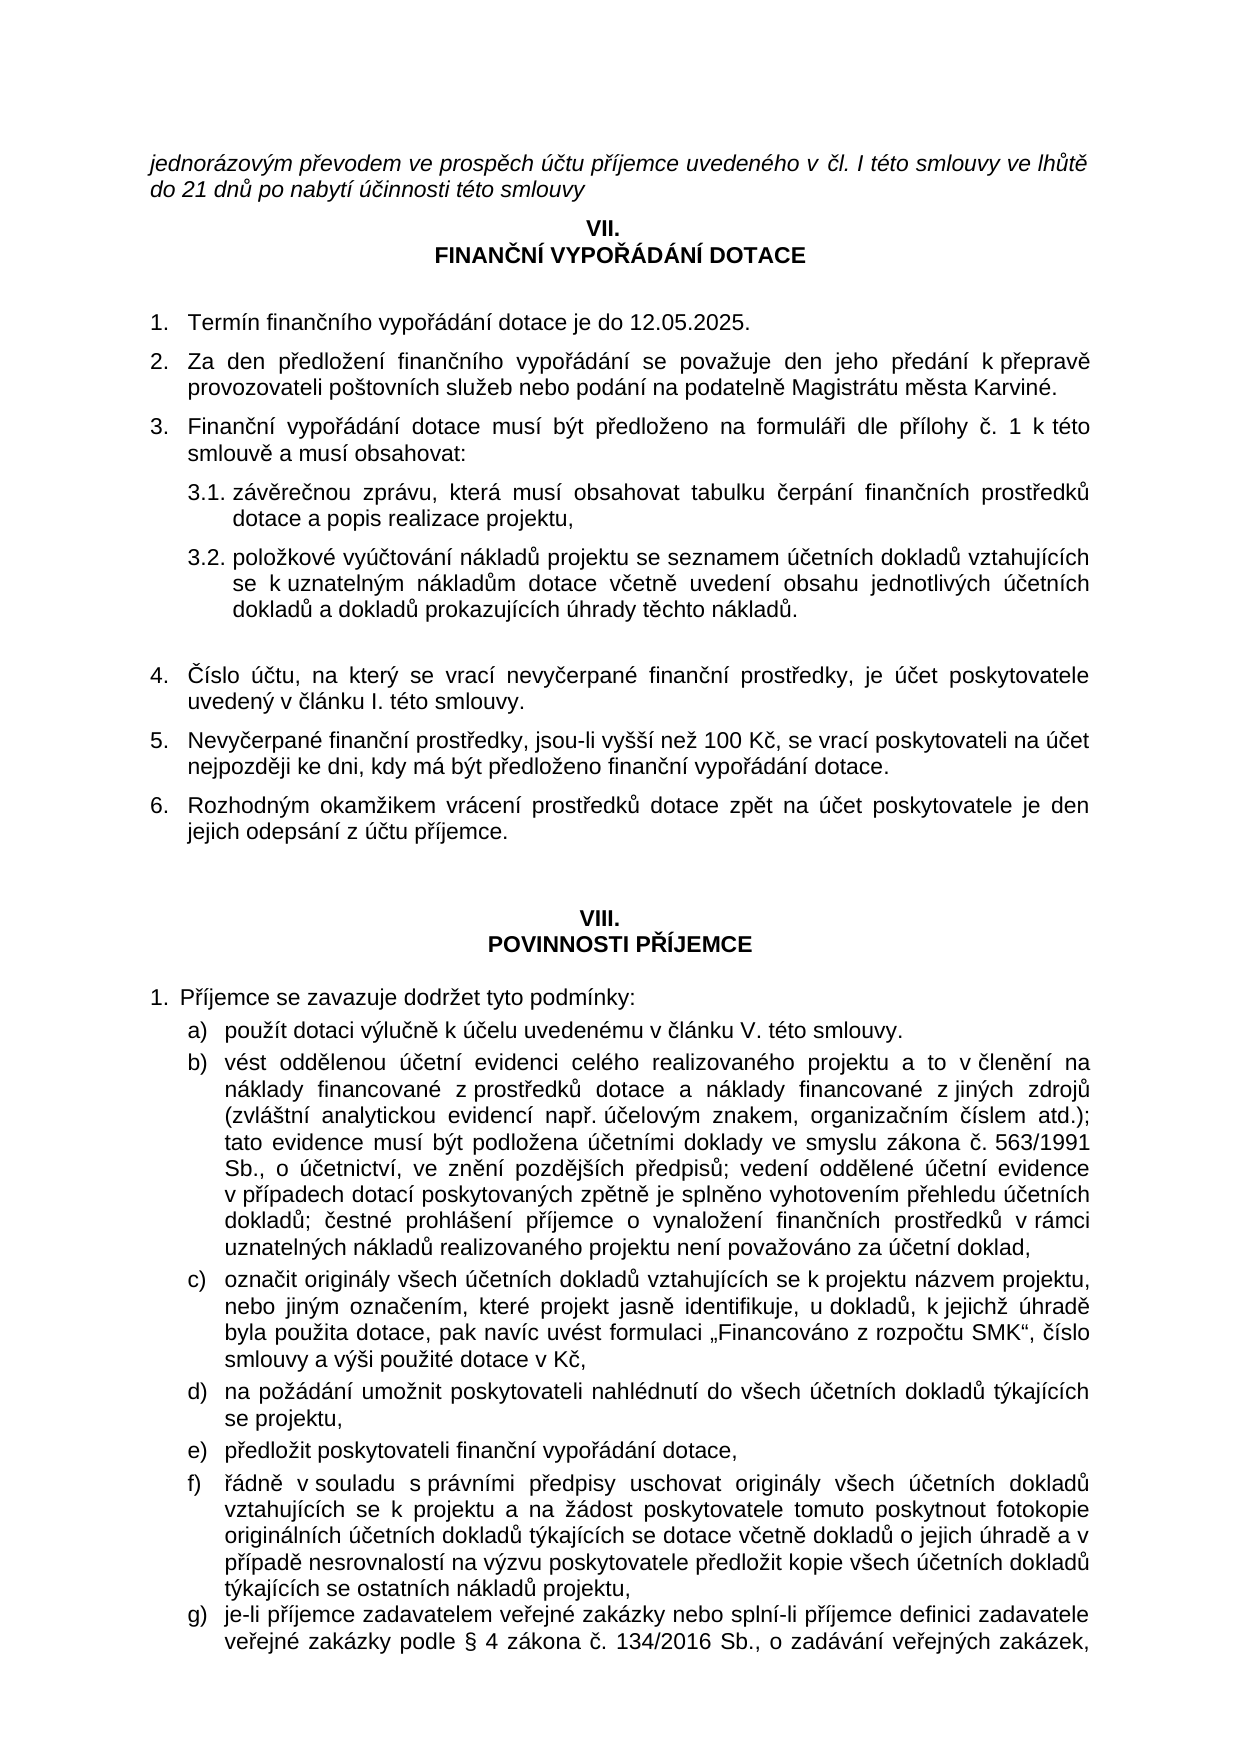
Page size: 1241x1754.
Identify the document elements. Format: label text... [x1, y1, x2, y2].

list Příjemce se zavazuje dodržet tyto podmínky: [150, 984, 1090, 1011]
text POVINNOSTI PŘÍJEMCE [150, 931, 1090, 958]
text jednorázovým převodem ve prospěch účtu příjemce uvedeného v čl. I této smlouvy ve lhůtě do 21 dnů po nabytí účinnosti této smlouvy [150, 150, 1090, 203]
list Finanční vypořádání dotace musí být předloženo na formuláři dle přílohy č. 1 k této smlouvě a musí obsahovat: [150, 413, 1090, 466]
text FINANČNÍ VYPOŘÁDÁNÍ DOTACE [150, 242, 1090, 268]
list použít dotaci výlučně k účelu uvedenému v článku V. této smlouvy. [187, 1017, 1090, 1043]
list položkové vyúčtování nákladů projektu se seznamem účetních dokladů vztahujících se k uznatelným nákladům dotace včetně uvedení obsahu jednotlivých účetních dokladů a dokladů prokazujících úhrady těchto nákladů. [187, 544, 1090, 623]
list Nevyčerpané finanční prostředky, jsou-li vyšší než 100 Kč, se vrací poskytovateli na účet nejpozději ke dni, kdy má být předloženo finanční vypořádání dotace. [150, 727, 1090, 779]
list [187, 1601, 1090, 1654]
list Termín finančního vypořádání dotace je do 12.05.2025. [150, 309, 1090, 336]
list předložit poskytovateli finanční vypořádání dotace, [187, 1437, 1090, 1463]
list na požádání umožnit poskytovateli nahlédnutí do všech účetních dokladů týkajících se projektu, [187, 1378, 1090, 1431]
list závěrečnou zprávu, která musí obsahovat tabulku čerpání finančních prostředků dotace a popis realizace projektu, [187, 478, 1090, 531]
list Číslo účtu, na který se vrací nevyčerpané finanční prostředky, je účet poskytovatele uvedený v článku I. této smlouvy. [150, 662, 1090, 714]
list vést oddělenou účetní evidenci celého realizovaného projektu a to v členění na náklady financované z prostředků dotace a náklady financované z jiných zdrojů (zvláštní analytickou evidencí např. účelovým znakem, organizačním číslem atd.); tato evidence musí být podložena účetními doklady ve smyslu zákona č. 563/1991 Sb., o účetnictví, ve znění pozdějších předpisů; vedení oddělené účetní evidence v případech dotací poskytovaných zpětně je splněno vyhotovením přehledu účetních dokladů; čestné prohlášení příjemce o vynaložení finančních prostředků v rámci uznatelných nákladů realizovaného projektu není považováno za účetní doklad, [187, 1049, 1090, 1260]
list Rozhodným okamžikem vrácení prostředků dotace zpět na účet poskytovatele je den jejich odepsání z účtu příjemce. [150, 792, 1090, 845]
list označit originály všech účetních dokladů vztahujících se k projektu názvem projektu, nebo jiným označením, které projekt jasně identifikuje, u dokladů, k jejichž úhradě byla použita dotace, pak navíc uvést formulaci „Financováno z rozpočtu SMK“, číslo smlouvy a výši použité dotace v Kč, [187, 1266, 1090, 1372]
list Za den předložení finančního vypořádání se považuje den jeho předání k přepravě provozovateli poštovních služeb nebo podání na podatelně Magistrátu města Karviné. [150, 348, 1090, 401]
list řádně v souladu s právními předpisy uschovat originály všech účetních dokladů vztahujících se k projektu a na žádost poskytovatele tomuto poskytnout fotokopie originálních účetních dokladů týkajících se dotace včetně dokladů o jejich úhradě a v případě nesrovnalostí na výzvu poskytovatele předložit kopie všech účetních dokladů týkajících se ostatních nákladů projektu, [187, 1470, 1090, 1601]
